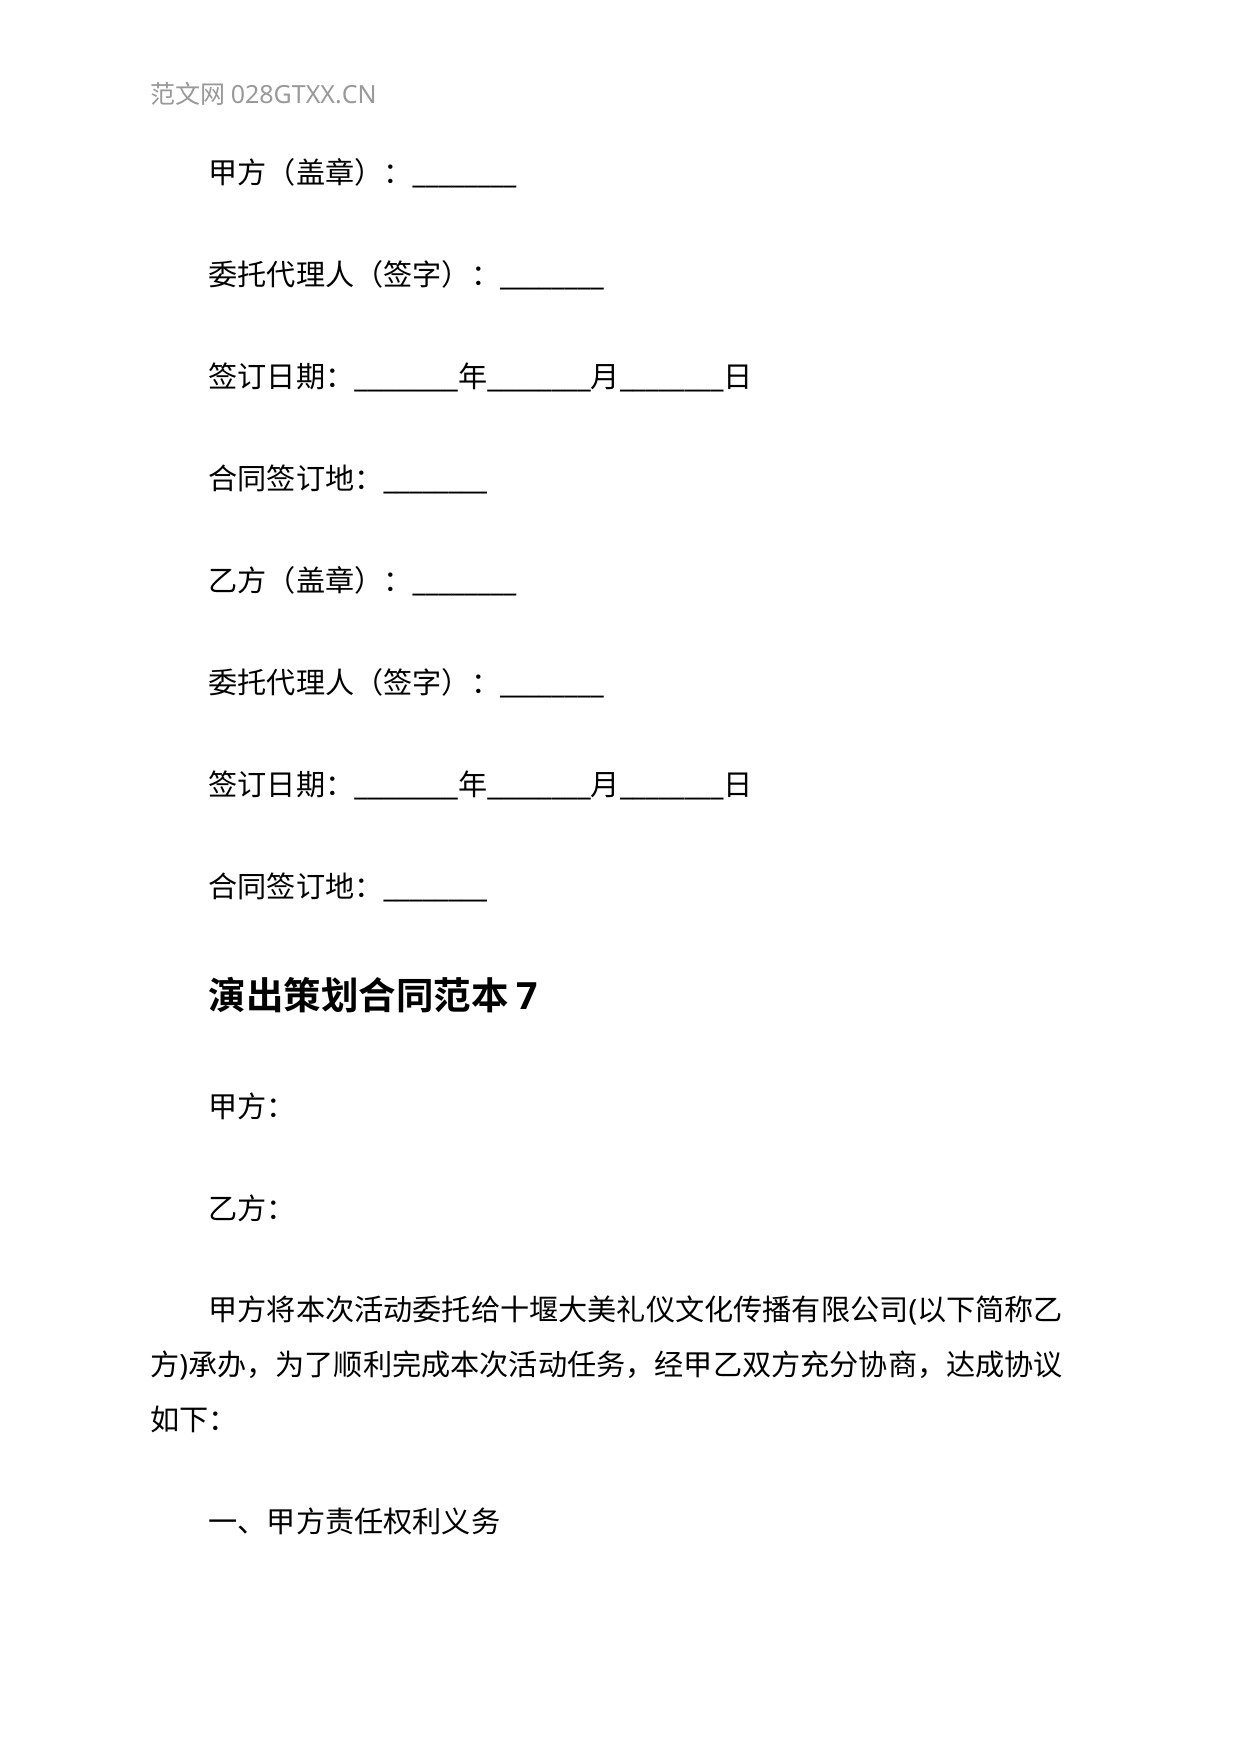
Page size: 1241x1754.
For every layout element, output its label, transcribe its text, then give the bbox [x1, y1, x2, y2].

text 乙方： [150, 1185, 1090, 1227]
text 签订日期：________年________月________日 [150, 762, 1090, 804]
text 甲方： [150, 1083, 1090, 1126]
text 签订日期：________年________月________日 [150, 354, 1090, 396]
text 演出策划合同范本7 [150, 966, 1090, 1020]
text 乙方（盖章）：________ [150, 558, 1090, 600]
text 委托代理人（签字）：________ [150, 252, 1090, 294]
text 合同签订地：________ [150, 456, 1090, 498]
text 合同签订地：________ [150, 864, 1090, 906]
text 委托代理人（签字）：________ [150, 660, 1090, 702]
text 甲方将本次活动委托给十堰大美礼仪文化传播有限公司(以下简称乙方)承办，为了顺利完成本次活动任务，经甲乙双方充分协商，达成协议如下： [150, 1287, 1090, 1439]
text 甲方（盖章）：________ [150, 150, 1090, 192]
text 一、甲方责任权利义务 [150, 1499, 1090, 1541]
